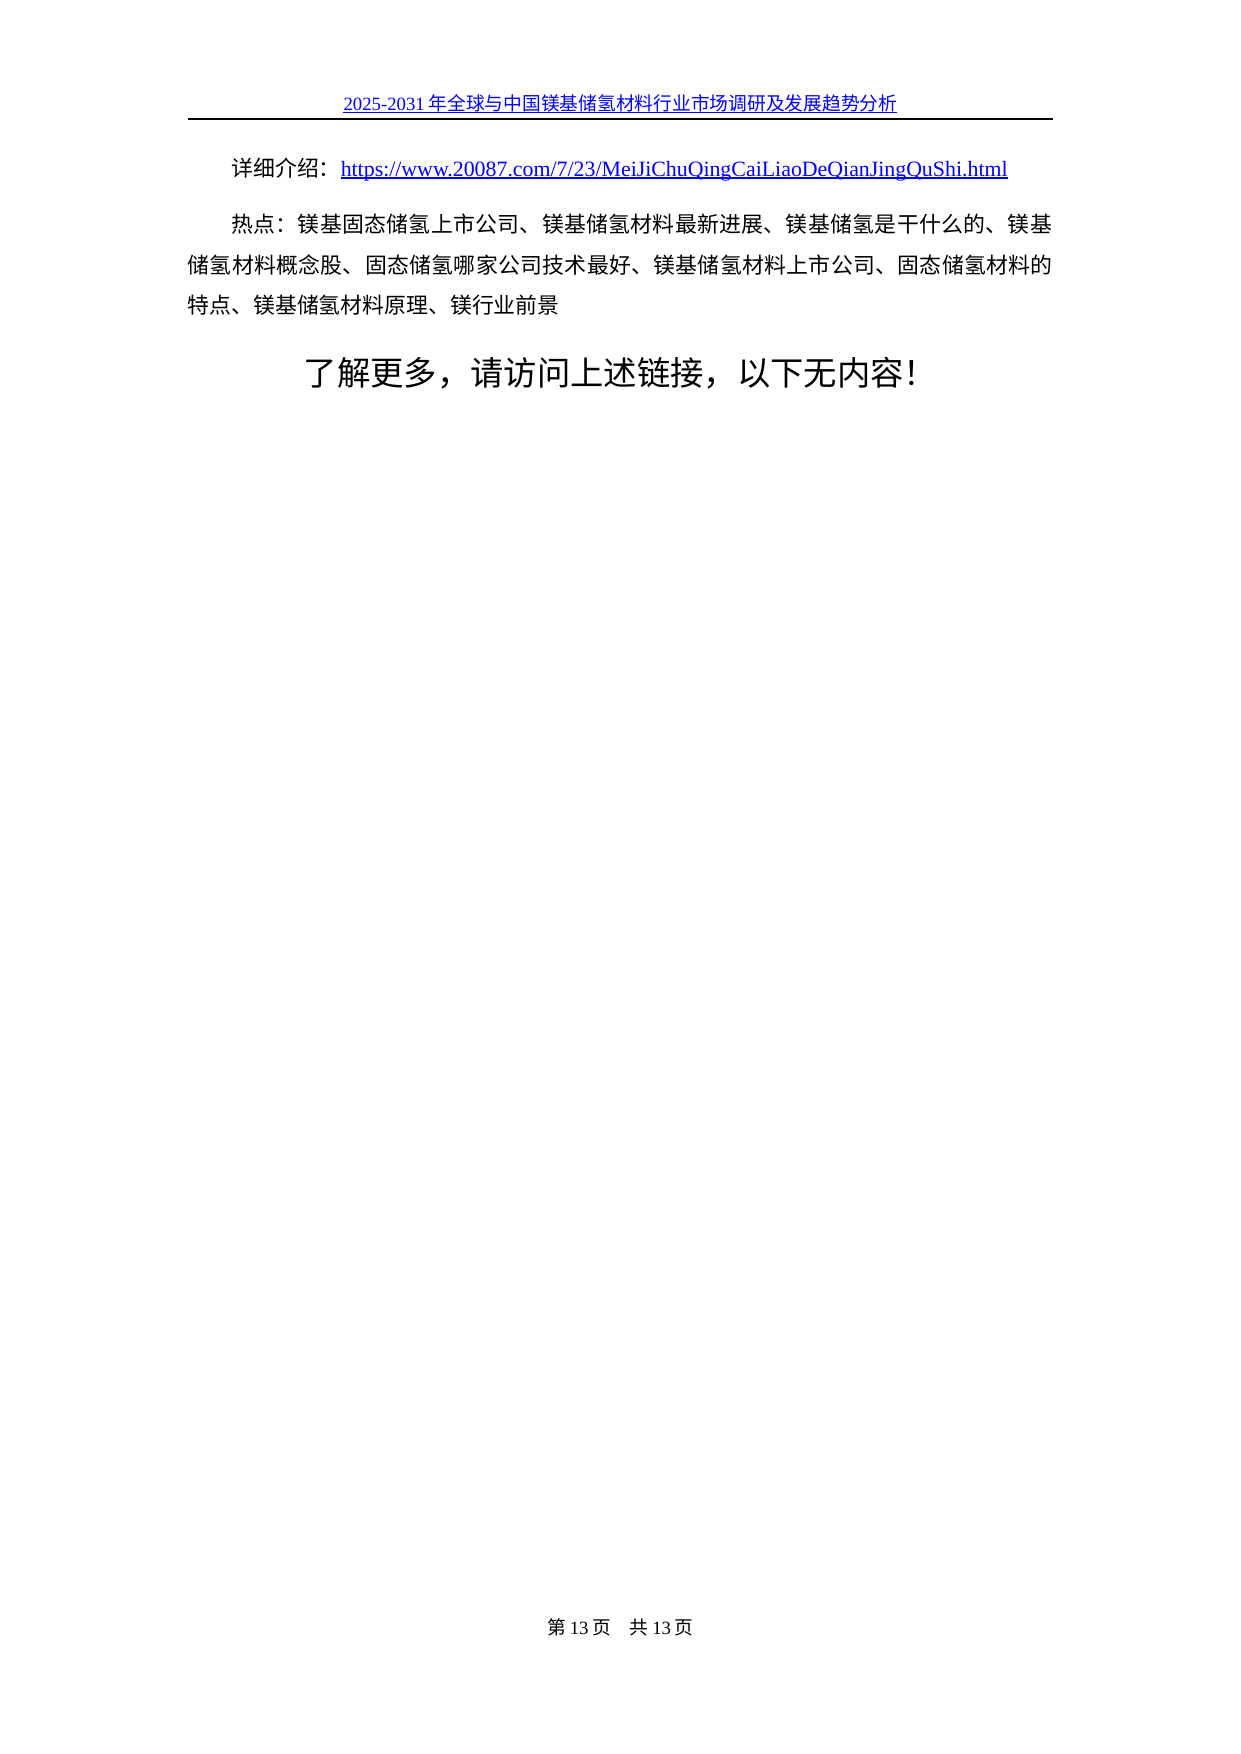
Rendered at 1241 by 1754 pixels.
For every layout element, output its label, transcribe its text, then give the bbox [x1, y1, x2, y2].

text 详细介绍：https://www.20087.com/7/23/MeiJiChuQingCaiLiaoDeQianJingQuShi.html [187, 150, 1053, 183]
text 热点：镁基固态储氢上市公司、镁基储氢材料最新进展、镁基储氢是干什么的、镁基储氢材料概念股、固态储氢哪家公司技术最好、镁基储氢材料上市公司、固态储氢材料的特点、镁基储氢材料原理、镁行业前景 [187, 207, 1053, 321]
title 了解更多，请访问上述链接，以下无内容！ [187, 338, 1053, 403]
